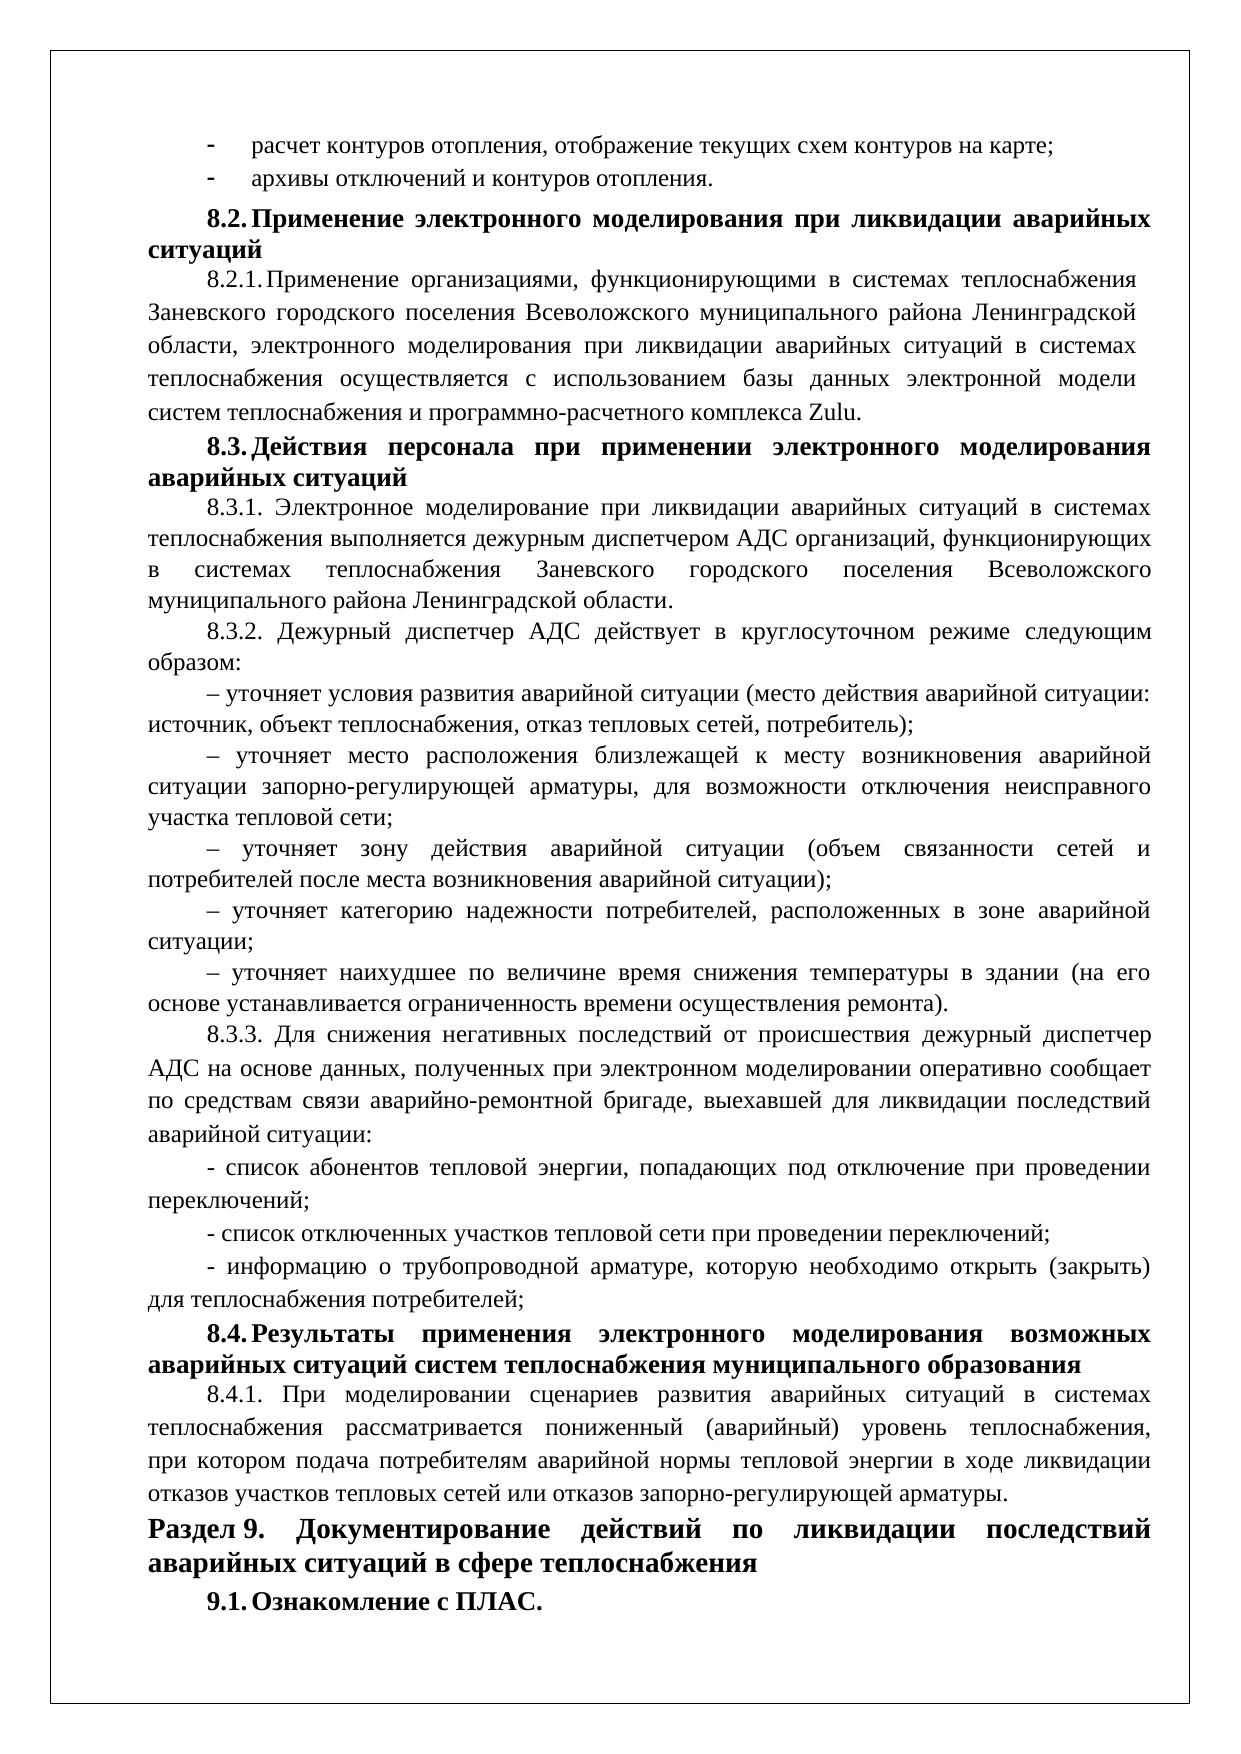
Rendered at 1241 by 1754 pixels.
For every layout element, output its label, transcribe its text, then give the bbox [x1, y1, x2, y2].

list расчет контуров отопления, отображение текущих схем контуров на карте; [148, 130, 1152, 158]
text – уточняет зону действия аварийной ситуации (объем связанности сетей и потребителей после места возникновения аварийной ситуации); [148, 833, 1152, 893]
text – уточняет место расположения близлежащей к месту возникновения аварийной ситуации запорно-регулирующей арматуры, для возможности отключения неисправного участка тепловой сети; [148, 740, 1152, 831]
text 8.3.3. Для снижения негативных последствий от происшествия дежурный диспетчер АДС на основе данных, полученных при электронном моделировании оперативно сообщает по средствам связи аварийно-ремонтной бригаде, выехавшей для ликвидации последствий аварийной ситуации: [148, 1019, 1152, 1147]
subtitle Результаты применения электронного моделирования возможных аварийных ситуаций систем теплоснабжения муниципального образования [148, 1317, 1152, 1379]
text - список отключенных участков тепловой сети при проведении переключений; [148, 1218, 1152, 1246]
subtitle Применение электронного моделирования при ликвидации аварийных ситуаций [148, 202, 1152, 264]
subtitle Действия персонала при применении электронного моделирования аварийных ситуаций [148, 429, 1152, 492]
subtitle Ознакомление с ПЛАС. [148, 1584, 1152, 1616]
text 8.4.1. При моделировании сценариев развития аварийных ситуаций в системах теплоснабжения рассматривается пониженный (аварийный) уровень теплоснабжения, при котором подача потребителям аварийной нормы тепловой энергии в ходе ликвидации отказов участков тепловых сетей или отказов запорно-регулирующей арматуры. [148, 1379, 1152, 1507]
text – уточняет категорию надежности потребителей, расположенных в зоне аварийной ситуации; [148, 895, 1152, 955]
text 8.3.1. Электронное моделирование при ликвидации аварийных ситуаций в системах теплоснабжения выполняется дежурным диспетчером АДС организаций, функционирующих в системах теплоснабжения Заневского городского поселения Всеволожского муниципального района Ленинградской области. [148, 492, 1152, 614]
text - список абонентов тепловой энергии, попадающих под отключение при проведении переключений; [148, 1152, 1152, 1213]
list Применение организациями, функционирующими в системах теплоснабжения Заневского городского поселения Всеволожского муниципального района Ленинградской области, электронного моделирования при ликвидации аварийных ситуаций в системах теплоснабжения осуществляется с использованием базы данных электронной модели систем теплоснабжения и программно-расчетного комплекса Zulu. [148, 264, 1137, 425]
text – уточняет условия развития аварийной ситуации (место действия аварийной ситуации: источник, объект теплоснабжения, отказ тепловых сетей, потребитель); [148, 678, 1152, 738]
subtitle Раздел 9. Документирование действий по ликвидации последствий аварийных ситуаций в сфере теплоснабжения [148, 1511, 1152, 1578]
text - информацию о трубопроводной арматуре, которую необходимо открыть (закрыть) для теплоснабжения потребителей; [148, 1251, 1152, 1312]
text – уточняет наихудшее по величине время снижения температуры в здании (на его основе устанавливается ограниченность времени осуществления ремонта). [148, 957, 1152, 1017]
text 8.3.2. Дежурный диспетчер АДС действует в круглосуточном режиме следующим образом: [148, 616, 1152, 676]
list архивы отключений и контуров отопления. [148, 163, 1152, 192]
